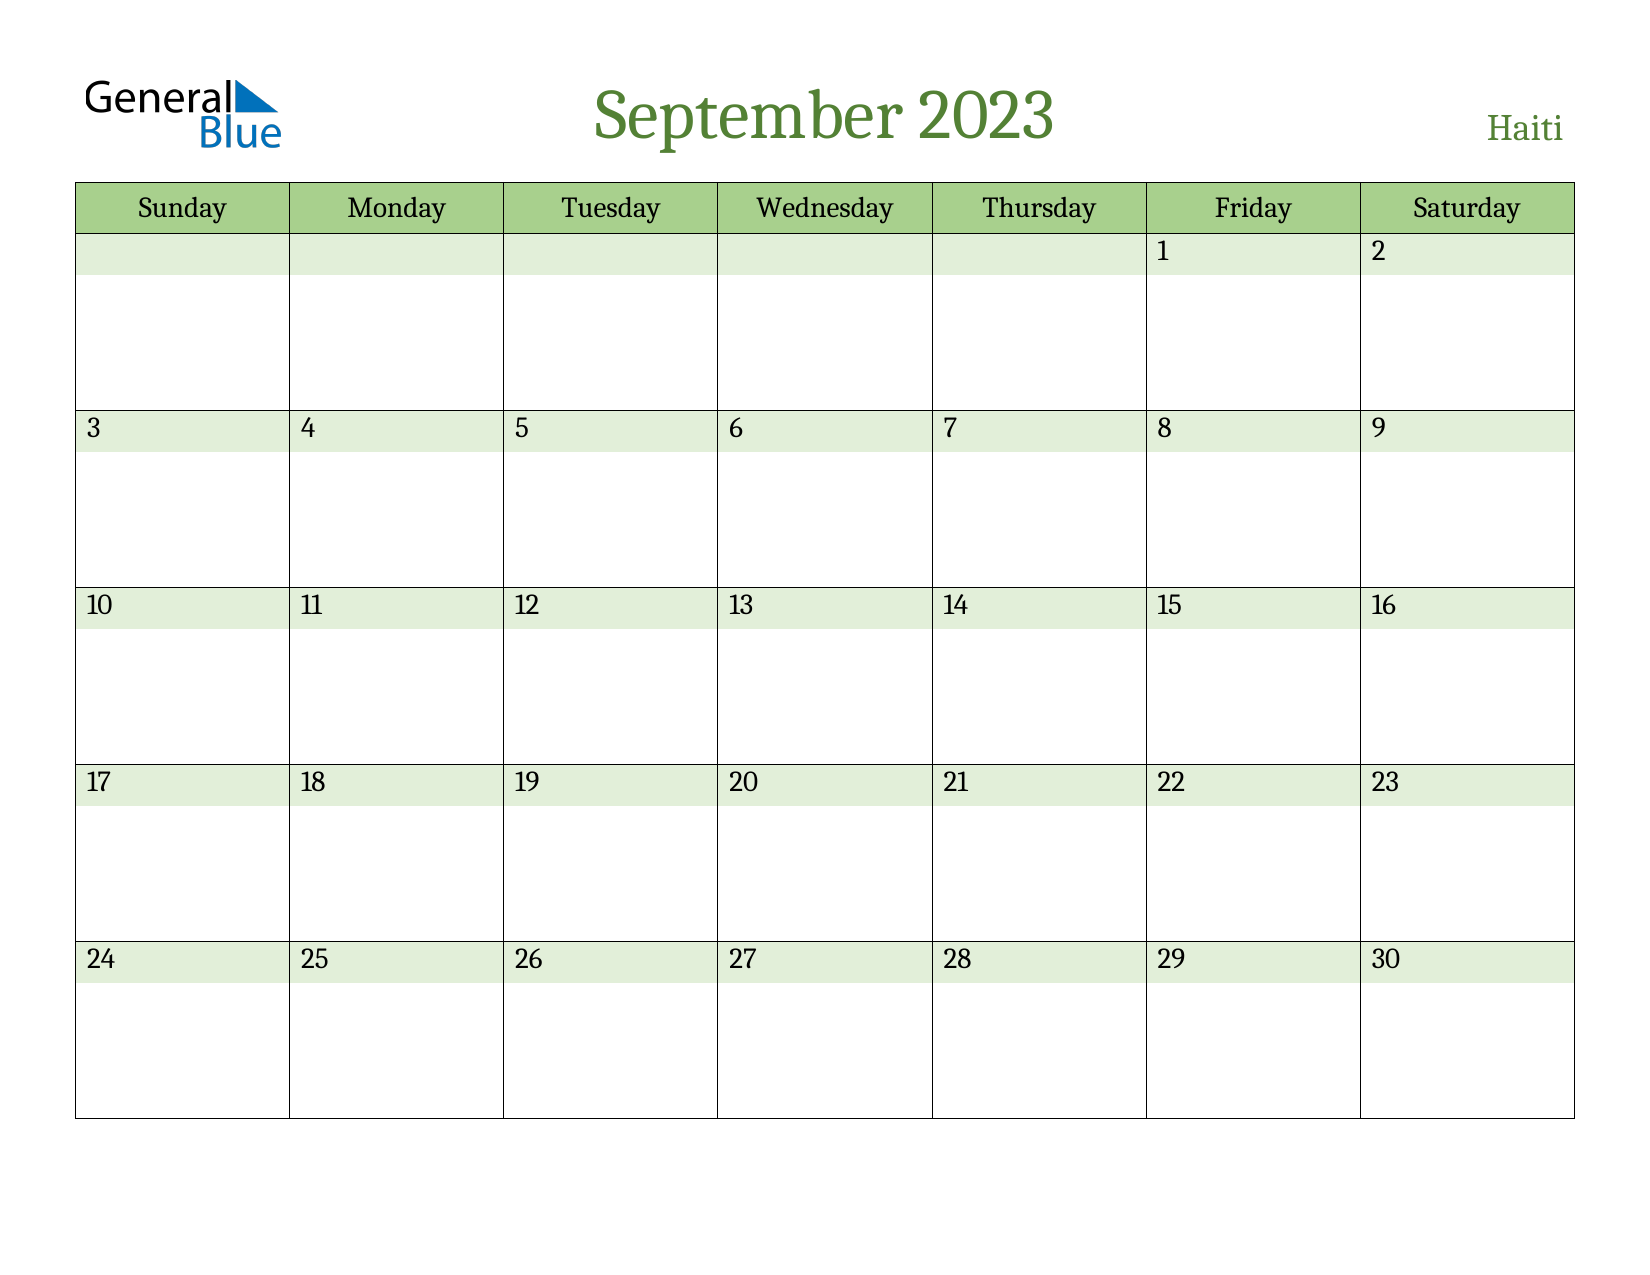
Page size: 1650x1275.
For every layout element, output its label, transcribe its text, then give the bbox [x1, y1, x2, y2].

table_cell [1147, 806, 1360, 941]
table_cell [1147, 629, 1360, 764]
table_cell 3 [76, 411, 289, 452]
table_cell [290, 983, 503, 1118]
table_cell Friday [1147, 183, 1360, 233]
table_cell 12 [504, 588, 717, 629]
table_cell 1 [1147, 234, 1360, 275]
table_cell [504, 806, 717, 941]
table_cell [76, 275, 289, 410]
table_cell [504, 629, 717, 764]
table_cell [1361, 983, 1574, 1118]
table_cell [933, 452, 1146, 587]
table_cell [933, 275, 1146, 410]
table_cell [290, 275, 503, 410]
table_cell 11 [290, 588, 503, 629]
table_cell 13 [718, 588, 932, 629]
table_cell 14 [933, 588, 1146, 629]
table_cell Saturday [1361, 183, 1574, 233]
table_cell [504, 234, 717, 275]
table_cell 23 [1361, 765, 1574, 806]
table_cell [1361, 629, 1574, 764]
table_header Haiti [1146, 75, 1574, 182]
table_cell [76, 234, 289, 275]
table_cell [1147, 275, 1360, 410]
table_cell 9 [1361, 411, 1574, 452]
table_cell Monday [290, 183, 503, 233]
table_cell Sunday [76, 183, 289, 233]
table_cell [933, 806, 1146, 941]
table_cell 22 [1147, 765, 1360, 806]
table_cell [718, 452, 932, 587]
table_cell [504, 452, 717, 587]
table_cell 21 [933, 765, 1146, 806]
table_cell [504, 983, 717, 1118]
table_cell 15 [1147, 588, 1360, 629]
table_cell [718, 806, 932, 941]
table_cell 2 [1361, 234, 1574, 275]
table_cell 30 [1361, 942, 1574, 983]
table_cell [1361, 452, 1574, 587]
table_cell [1361, 275, 1574, 410]
table_cell 24 [76, 942, 289, 983]
table_cell [290, 629, 503, 764]
table_cell [718, 234, 932, 275]
table_cell 28 [933, 942, 1146, 983]
table_cell Wednesday [718, 183, 932, 233]
picture [86, 80, 281, 148]
table_cell [76, 806, 289, 941]
table_cell 26 [504, 942, 717, 983]
table_cell [76, 983, 289, 1118]
table_cell [290, 234, 503, 275]
table_cell 17 [76, 765, 289, 806]
table_cell [718, 275, 932, 410]
table_cell 29 [1147, 942, 1360, 983]
table_cell [290, 452, 503, 587]
table_cell 5 [504, 411, 717, 452]
table_cell [933, 234, 1146, 275]
table_cell [1361, 806, 1574, 941]
table_cell [933, 629, 1146, 764]
table_cell Thursday [933, 183, 1146, 233]
table_cell 19 [504, 765, 717, 806]
table_cell 18 [290, 765, 503, 806]
table_header [76, 75, 503, 182]
table_cell 27 [718, 942, 932, 983]
table_cell [718, 983, 932, 1118]
table_cell 25 [290, 942, 503, 983]
table_cell 20 [718, 765, 932, 806]
table_cell [76, 452, 289, 587]
table_cell [76, 629, 289, 764]
table_cell [1147, 983, 1360, 1118]
table_cell 4 [290, 411, 503, 452]
table_cell 16 [1361, 588, 1574, 629]
table_cell 6 [718, 411, 932, 452]
table_cell [290, 806, 503, 941]
table_cell [933, 983, 1146, 1118]
table_cell [1147, 452, 1360, 587]
table_header September 2023 [504, 75, 1146, 182]
table_cell [718, 629, 932, 764]
table_cell Tuesday [504, 183, 717, 233]
table_cell 8 [1147, 411, 1360, 452]
table_cell 7 [933, 411, 1146, 452]
table_cell 10 [76, 588, 289, 629]
table_cell [504, 275, 717, 410]
